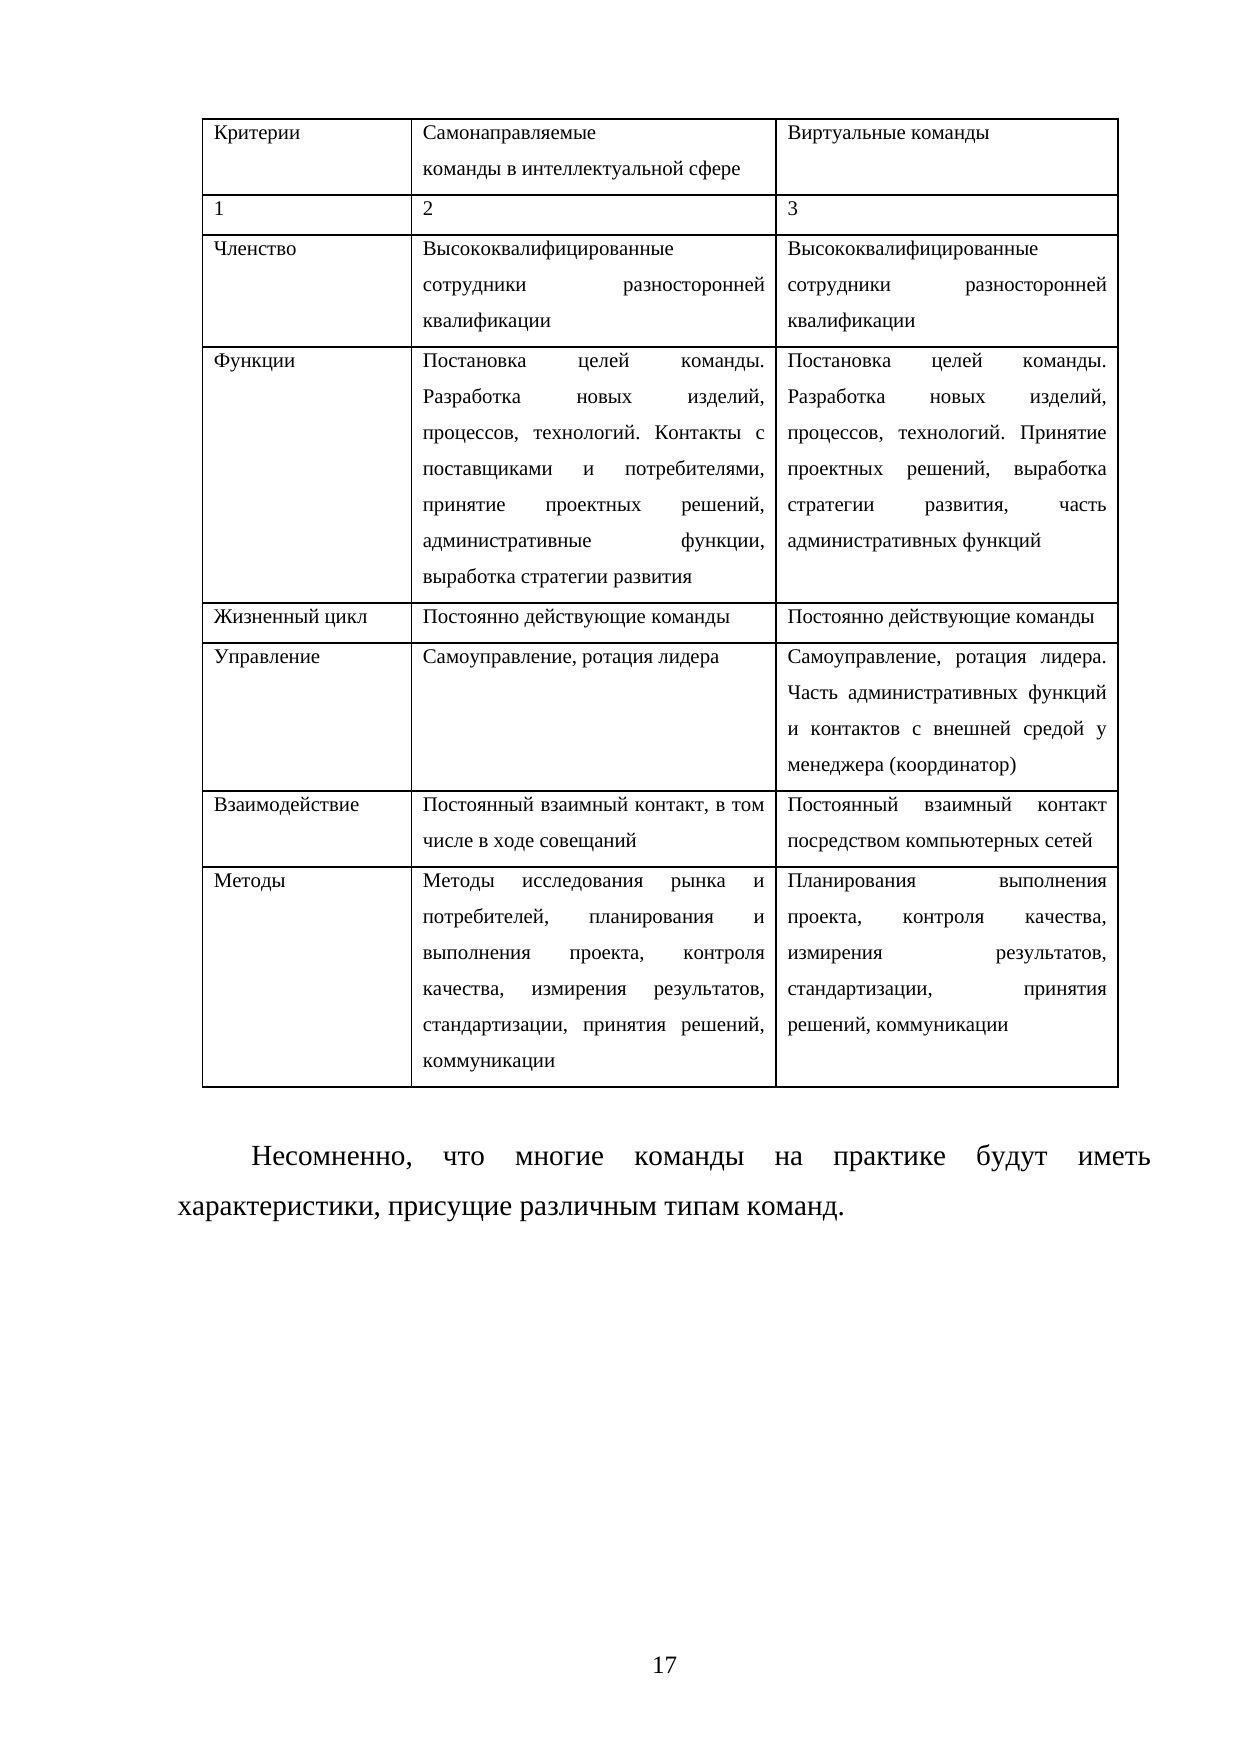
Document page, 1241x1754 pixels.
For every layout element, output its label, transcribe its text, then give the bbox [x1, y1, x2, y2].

table_cell Высококвалифицированные сотрудники разносторонней квалификации [777, 236, 1117, 346]
table_cell Взаимодействие [203, 792, 411, 866]
table_cell Самоуправление, ротация лидера. Часть административных функций и контактов с внешней средой у менеджера (координатор) [777, 644, 1117, 790]
table_cell 3 [777, 196, 1117, 234]
table_cell Высококвалифицированные сотрудники разносторонней квалификации [412, 236, 775, 346]
table_cell Постановка целей команды. Разработка новых изделий, процессов, технологий. Принятие проектных решений, выработка стратегии развития, часть административных функций [777, 348, 1117, 602]
table_cell Постоянно действующие команды [412, 604, 775, 642]
table_cell Планирования выполнения проекта, контроля качества, измирения результатов, стандартизации, принятия решений, коммуникации [777, 868, 1117, 1086]
text Несомненно, что многие команды на практике будут иметь характеристики, присущие различным типам команд. [177, 1138, 1152, 1222]
table_cell Виртуальные команды [777, 120, 1117, 194]
table_cell Постоянный взаимный контакт, в том числе в ходе совещаний [412, 792, 775, 866]
table_cell Управление [203, 644, 411, 790]
table_cell Постоянно действующие команды [777, 604, 1117, 642]
table_cell Методы [203, 868, 411, 1086]
table_cell Методы исследования рынка и потребителей, планирования и выполнения проекта, контроля качества, измирения результатов, стандартизации, принятия решений, коммуникации [412, 868, 775, 1086]
table_cell Жизненный цикл [203, 604, 411, 642]
table_cell Функции [203, 348, 411, 602]
table_cell Самонаправляемые команды в интеллектуальной сфере [412, 120, 775, 194]
table_cell Самоуправление, ротация лидера [412, 644, 775, 790]
table_cell Критерии [203, 120, 411, 194]
table_cell 2 [412, 196, 775, 234]
table_cell Членство [203, 236, 411, 346]
table_cell Постановка целей команды. Разработка новых изделий, процессов, технологий. Контакты с поставщиками и потребителями, принятие проектных решений, административные функции, выработка стратегии развития [412, 348, 775, 602]
table_cell 1 [203, 196, 411, 234]
table_cell Постоянный взаимный контакт посредством компьютерных сетей [777, 792, 1117, 866]
